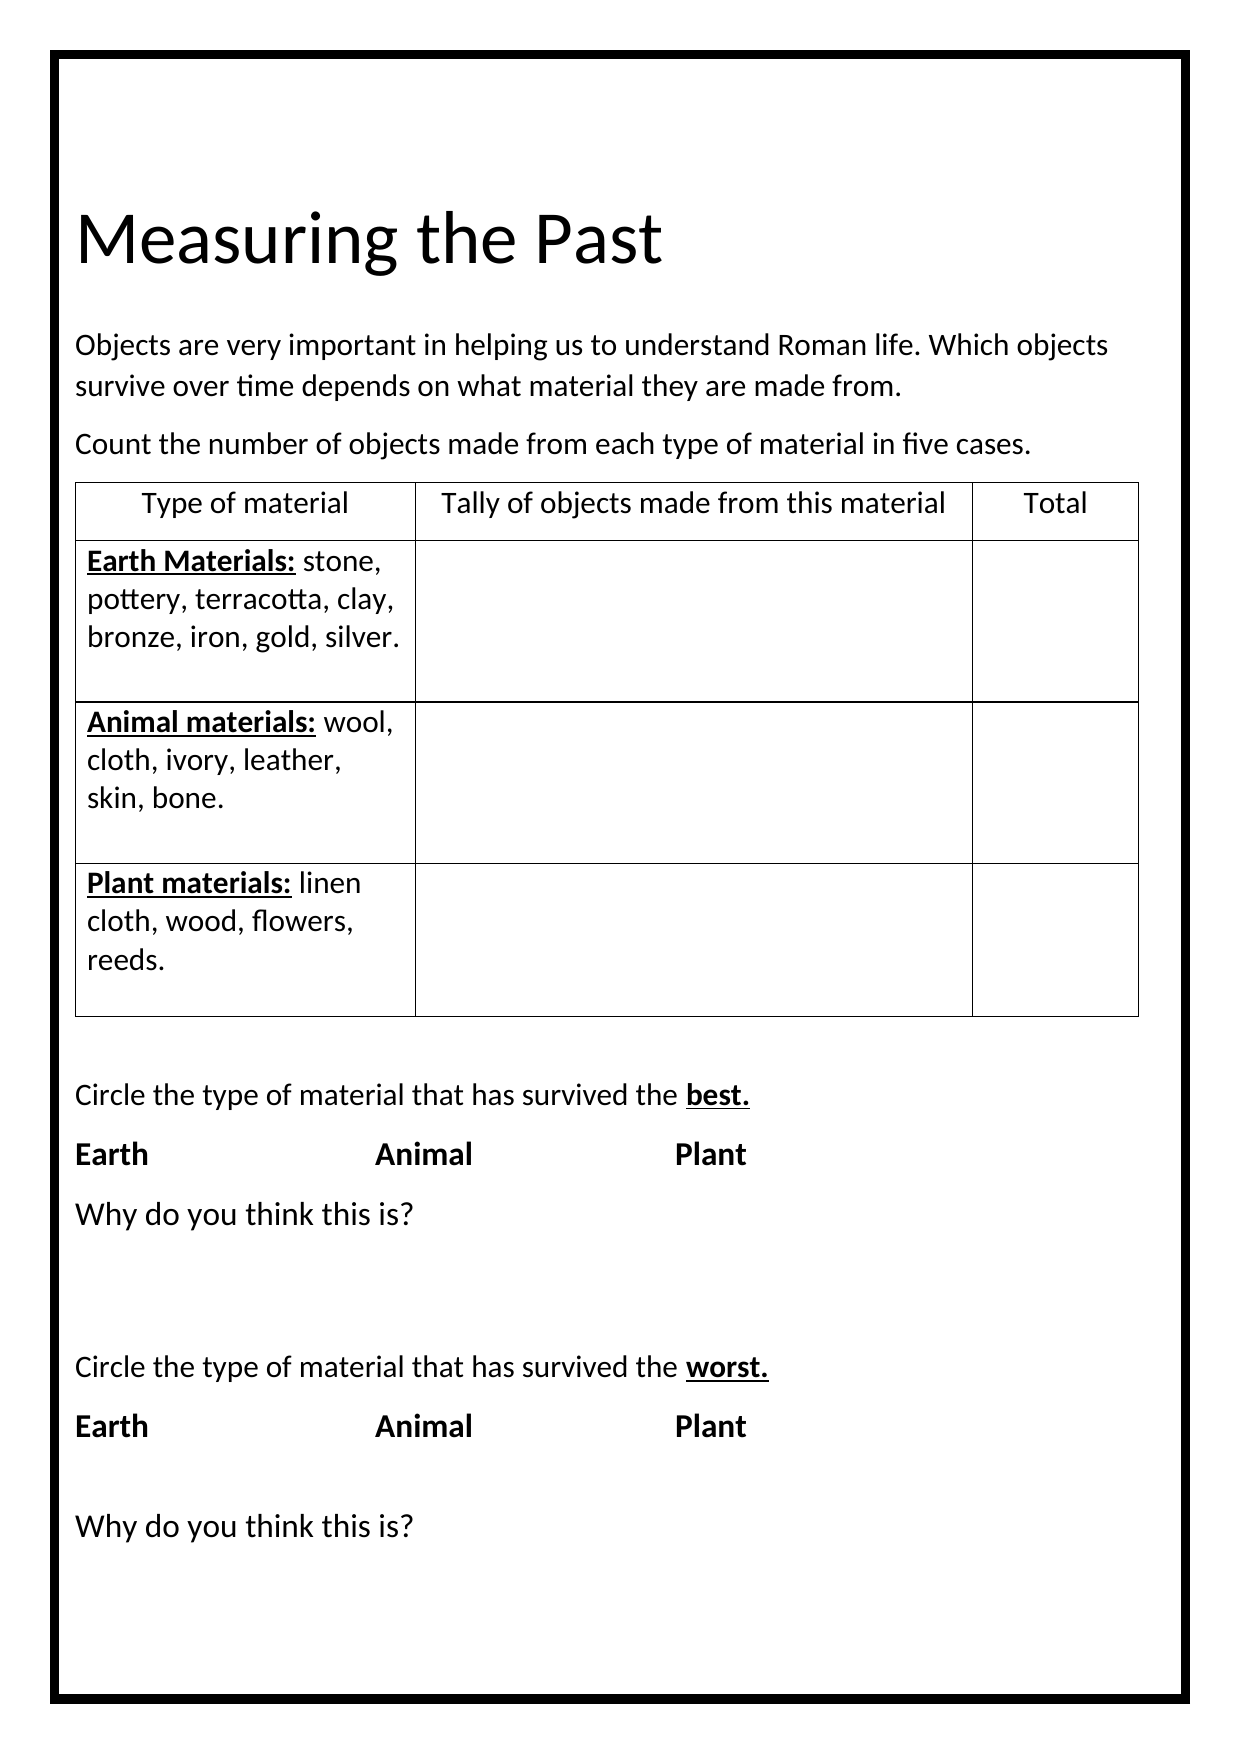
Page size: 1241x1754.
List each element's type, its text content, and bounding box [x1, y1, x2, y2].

text Measuring the Past [75, 191, 1165, 282]
table_header Tally of objects made from this material [416, 483, 972, 540]
text Circle the type of material that has survived the worst. [75, 1348, 1165, 1386]
text Why do you think this is? [75, 1193, 1165, 1234]
text Count the number of objects made from each type of material in five cases. [75, 424, 1165, 462]
table_header Type of material [76, 483, 415, 540]
table_cell [416, 864, 972, 1016]
table_cell Earth Materials: stone, pottery, terracotta, clay, bronze, iron, gold, silver. [76, 541, 415, 701]
text Earth Animal Plant [75, 1405, 1165, 1446]
table_cell [973, 864, 1138, 1016]
table_cell Plant materials: linen cloth, wood, flowers, reeds. [76, 864, 415, 1016]
table_header Total [973, 483, 1138, 540]
table_cell [973, 541, 1138, 701]
table_cell [973, 703, 1138, 862]
text Objects are very important in helping us to understand Roman life. Which objects survive over time depends on what material they are made from. [75, 325, 1165, 404]
text Circle the type of material that has survived the best. [75, 1075, 1165, 1113]
table_cell [416, 703, 972, 862]
table_cell [416, 541, 972, 701]
table_cell Animal materials: wool, cloth, ivory, leather, skin, bone. [76, 703, 415, 862]
text Earth Animal Plant [75, 1133, 1165, 1173]
text Why do you think this is? [75, 1504, 1165, 1545]
